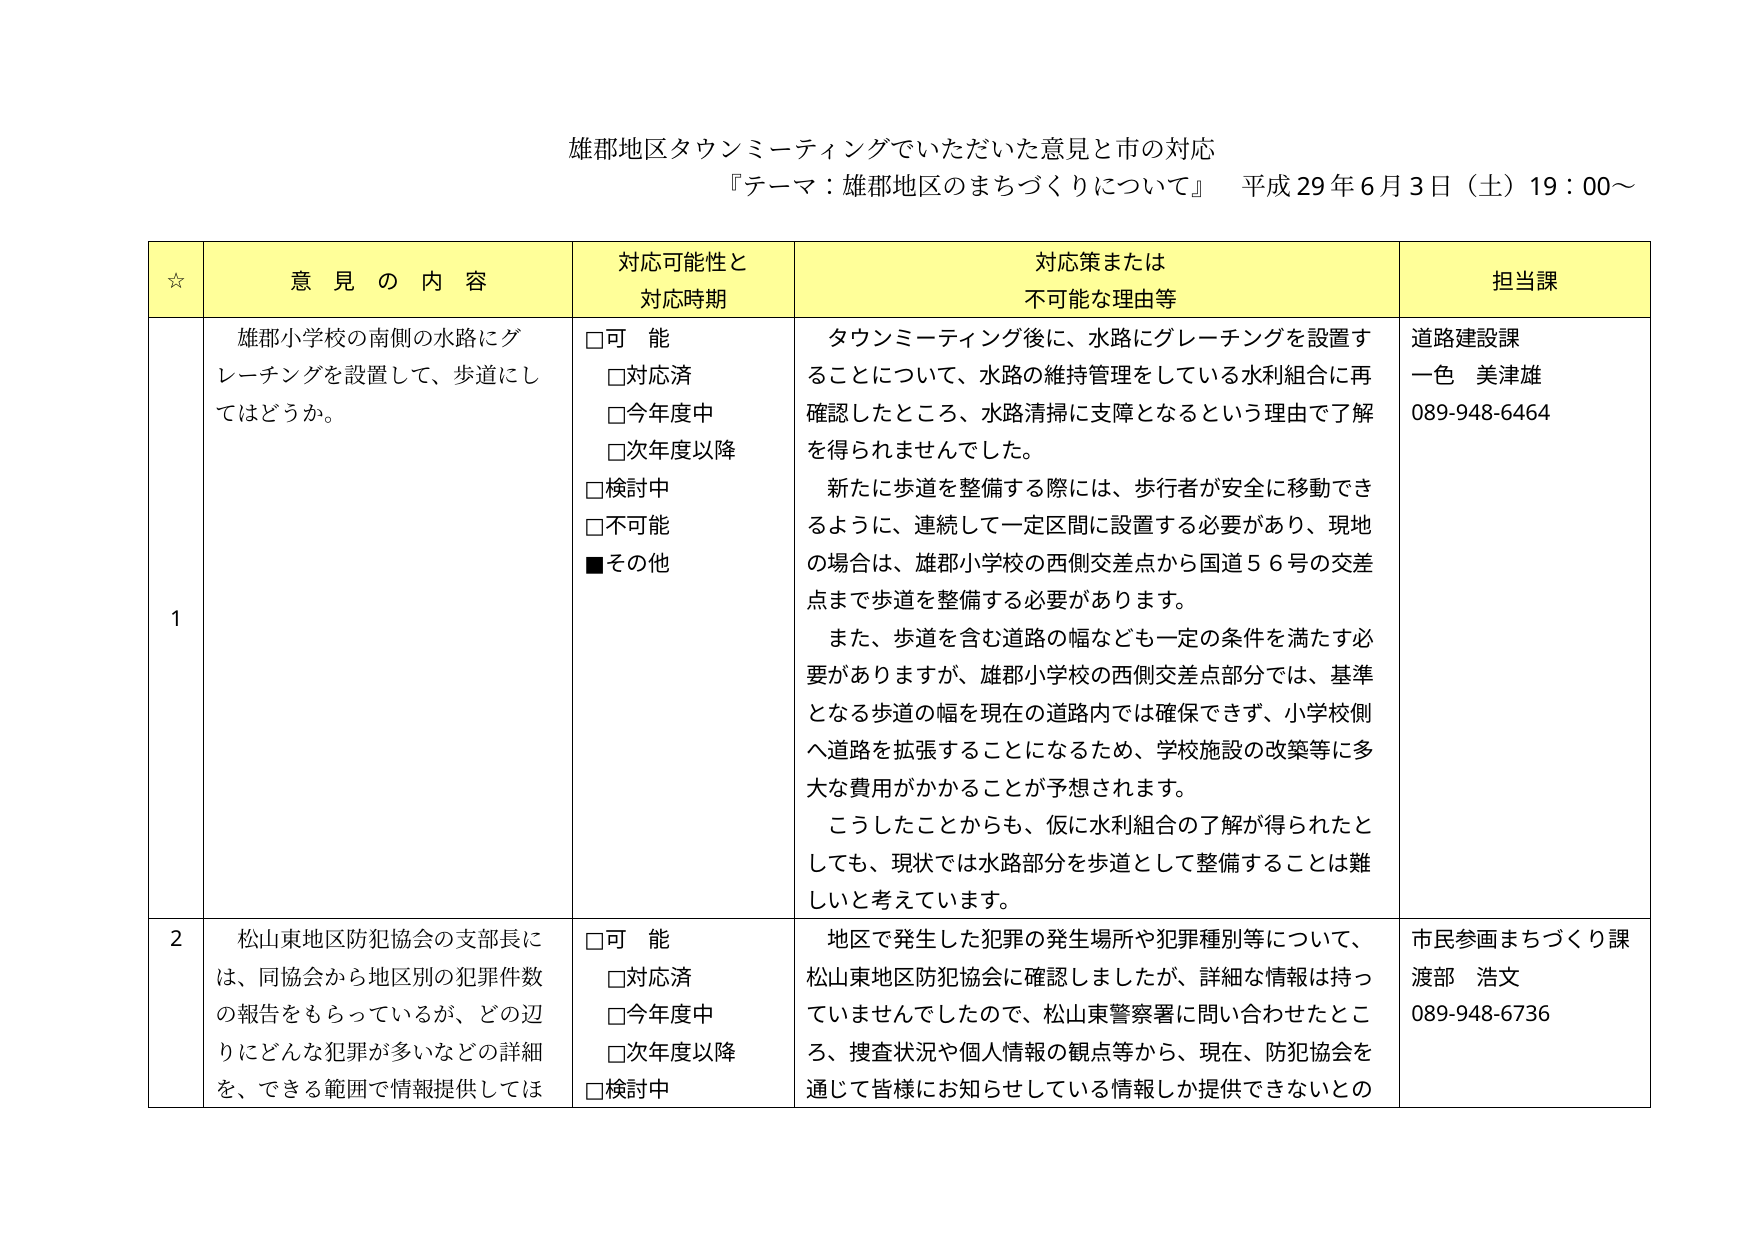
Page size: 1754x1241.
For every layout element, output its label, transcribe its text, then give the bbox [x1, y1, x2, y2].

table_cell 道路建設課 一色 美津雄 089-948-6464 [1400, 318, 1650, 918]
table_cell 1 [149, 318, 203, 918]
table_cell 雄郡小学校の南側の水路にグレーチングを設置して、歩道にしてはどうか。 [204, 318, 572, 918]
text 『テーマ：雄郡地区のまちづくりについて』 平成29年6月3日（土）19：00～ [148, 166, 1636, 203]
table_header 意 見 の 内 容 [204, 242, 572, 317]
table_header ☆ [149, 242, 203, 317]
table_header 対応策または 不可能な理由等 [795, 242, 1399, 317]
text 雄郡地区タウンミーティングでいただいた意見と市の対応 [148, 128, 1636, 166]
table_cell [573, 919, 794, 1107]
table_cell タウンミーティング後に、水路にグレーチングを設置することについて、水路の維持管理をしている水利組合に再確認したところ、水路清掃に支障となるという理由で了解を得られませんでした。 新たに歩道を整備する際には、歩行者が安全に移動できるように、連続して一定区間に設置する必要があり、現地の場合は、雄郡小学校の西側交差点から国道５６号の交差点まで歩道を整備する必要があります。 また、歩道を含む道路の幅なども一定の条件を満たす必要がありますが、雄郡小学校の西側交差点部分では、基準となる歩道の幅を現在の道路内では確保できず、小学校側へ道路を拡張することになるため、学校施設の改築等に多大な費用がかかることが予想されます。 こうしたことからも、仮に水利組合の了解が得られたとしても、現状では水路部分を歩道として整備することは難しいと考えています。 [795, 318, 1399, 918]
table_header 担当課 [1400, 242, 1650, 317]
table_header 対応可能性と 対応時期 [573, 242, 794, 317]
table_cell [204, 919, 572, 1107]
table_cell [795, 919, 1399, 1107]
table_cell 2 [149, 919, 203, 1107]
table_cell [1400, 919, 1650, 1107]
table_cell □可 能 □対応済 □今年度中 □次年度以降 □検討中 □不可能 ■その他 [573, 318, 794, 918]
